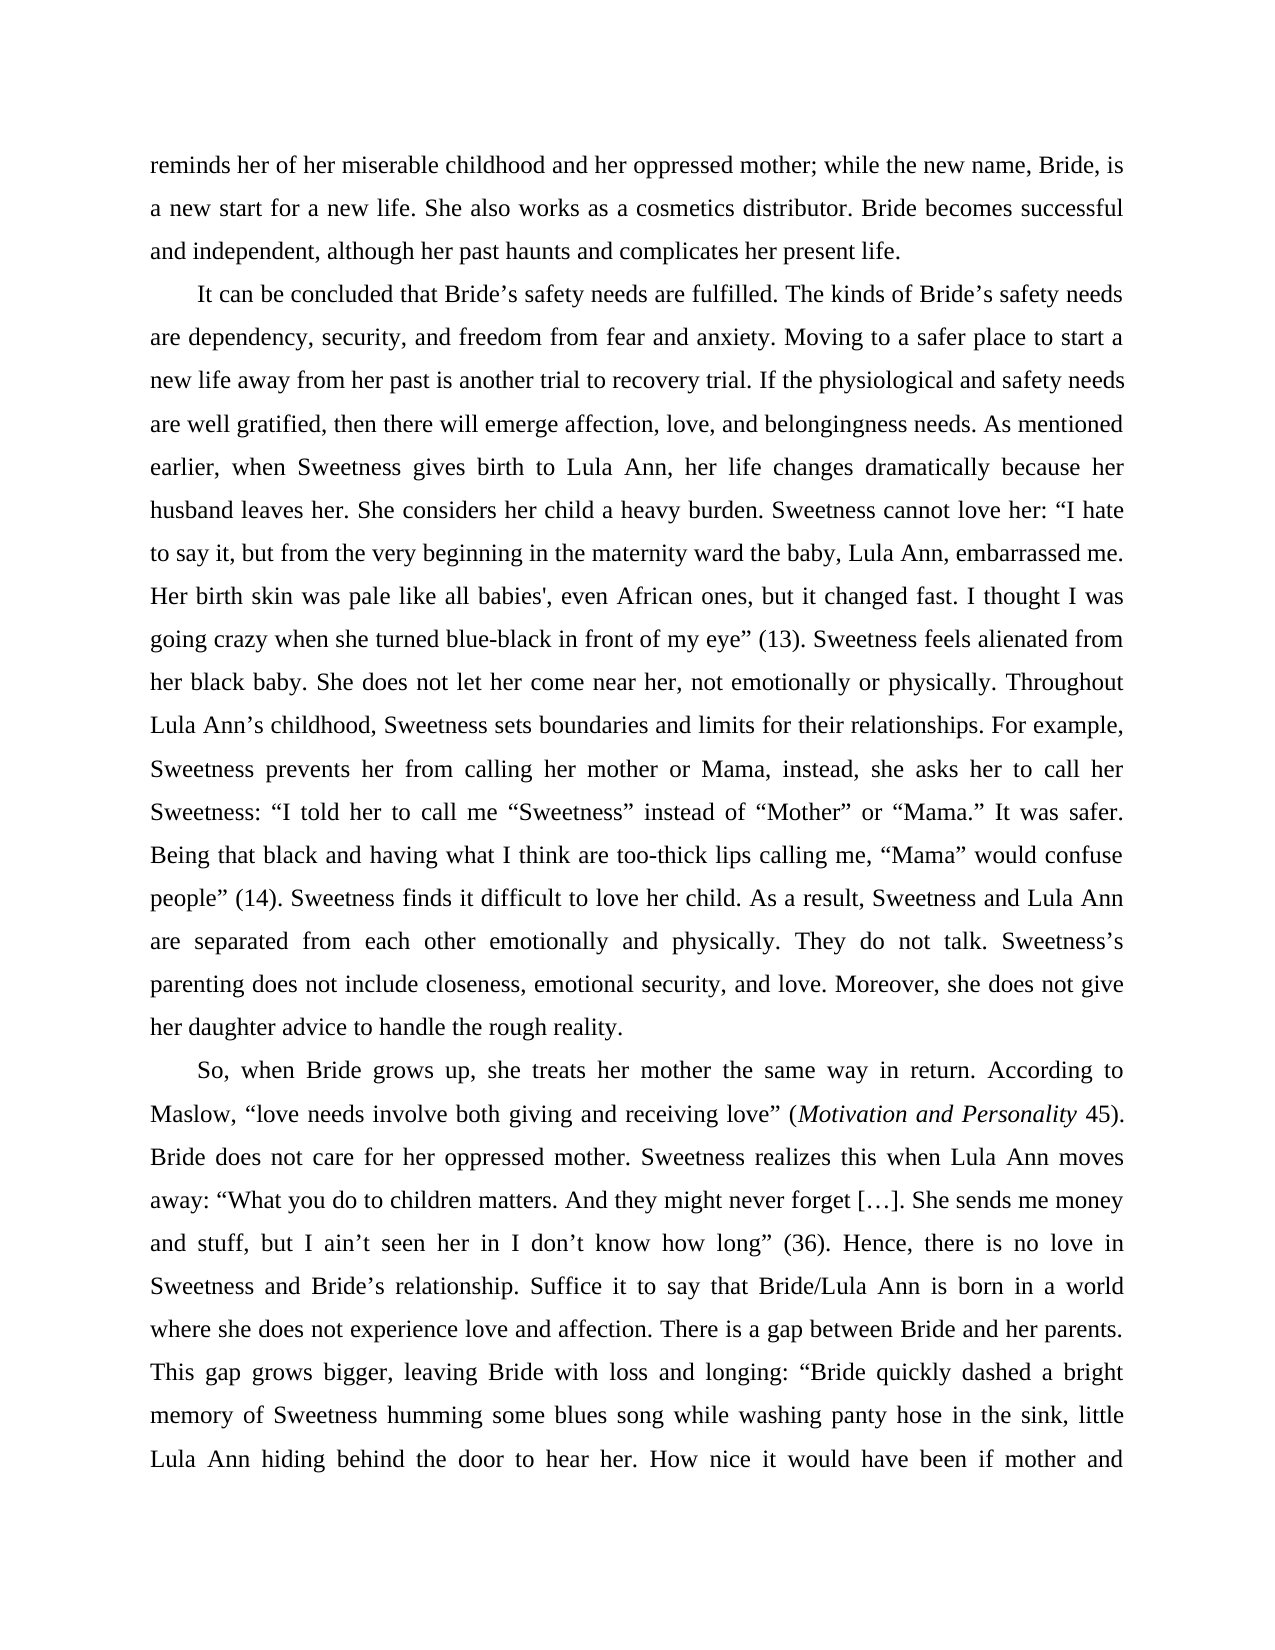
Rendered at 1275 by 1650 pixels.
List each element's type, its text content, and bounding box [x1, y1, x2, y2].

text It can be concluded that Bride’s safety needs are fulfilled. The kinds of Bride’s safety needs are dependency, security, and freedom from fear and anxiety. Moving to a safer place to start a new life away from her past is another trial to recovery trial. If the physiological and safety needs are well gratified, then there will emerge affection, love, and belongingness needs. As mentioned earlier, when Sweetness gives birth to Lula Ann, her life changes dramatically because her husband leaves her. She considers her child a heavy burden. Sweetness cannot love her: “I hate to say it, but from the very beginning in the maternity ward the baby, Lula Ann, embarrassed me. Her birth skin was pale like all babies', even African ones, but it changed fast. I thought I was going crazy when she turned blue-black in front of my eye” (13). Sweetness feels alienated from her black baby. She does not let her come near her, not emotionally or physically. Throughout Lula Ann’s childhood, Sweetness sets boundaries and limits for their relationships. For example, Sweetness prevents her from calling her mother or Mama, instead, she asks her to call her Sweetness: “I told her to call me “Sweetness” instead of “Mother” or “Mama.” It was safer. Being that black and having what I think are too-thick lips calling me, “Mama” would confuse people” (14). Sweetness finds it difficult to love her child. As a result, Sweetness and Lula Ann are separated from each other emotionally and physically. They do not talk. Sweetness’s parenting does not include closeness, emotional security, and love. Moreover, she does not give her daughter advice to handle the rough reality. [150, 279, 1125, 1041]
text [150, 150, 1125, 265]
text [150, 1056, 1125, 1472]
